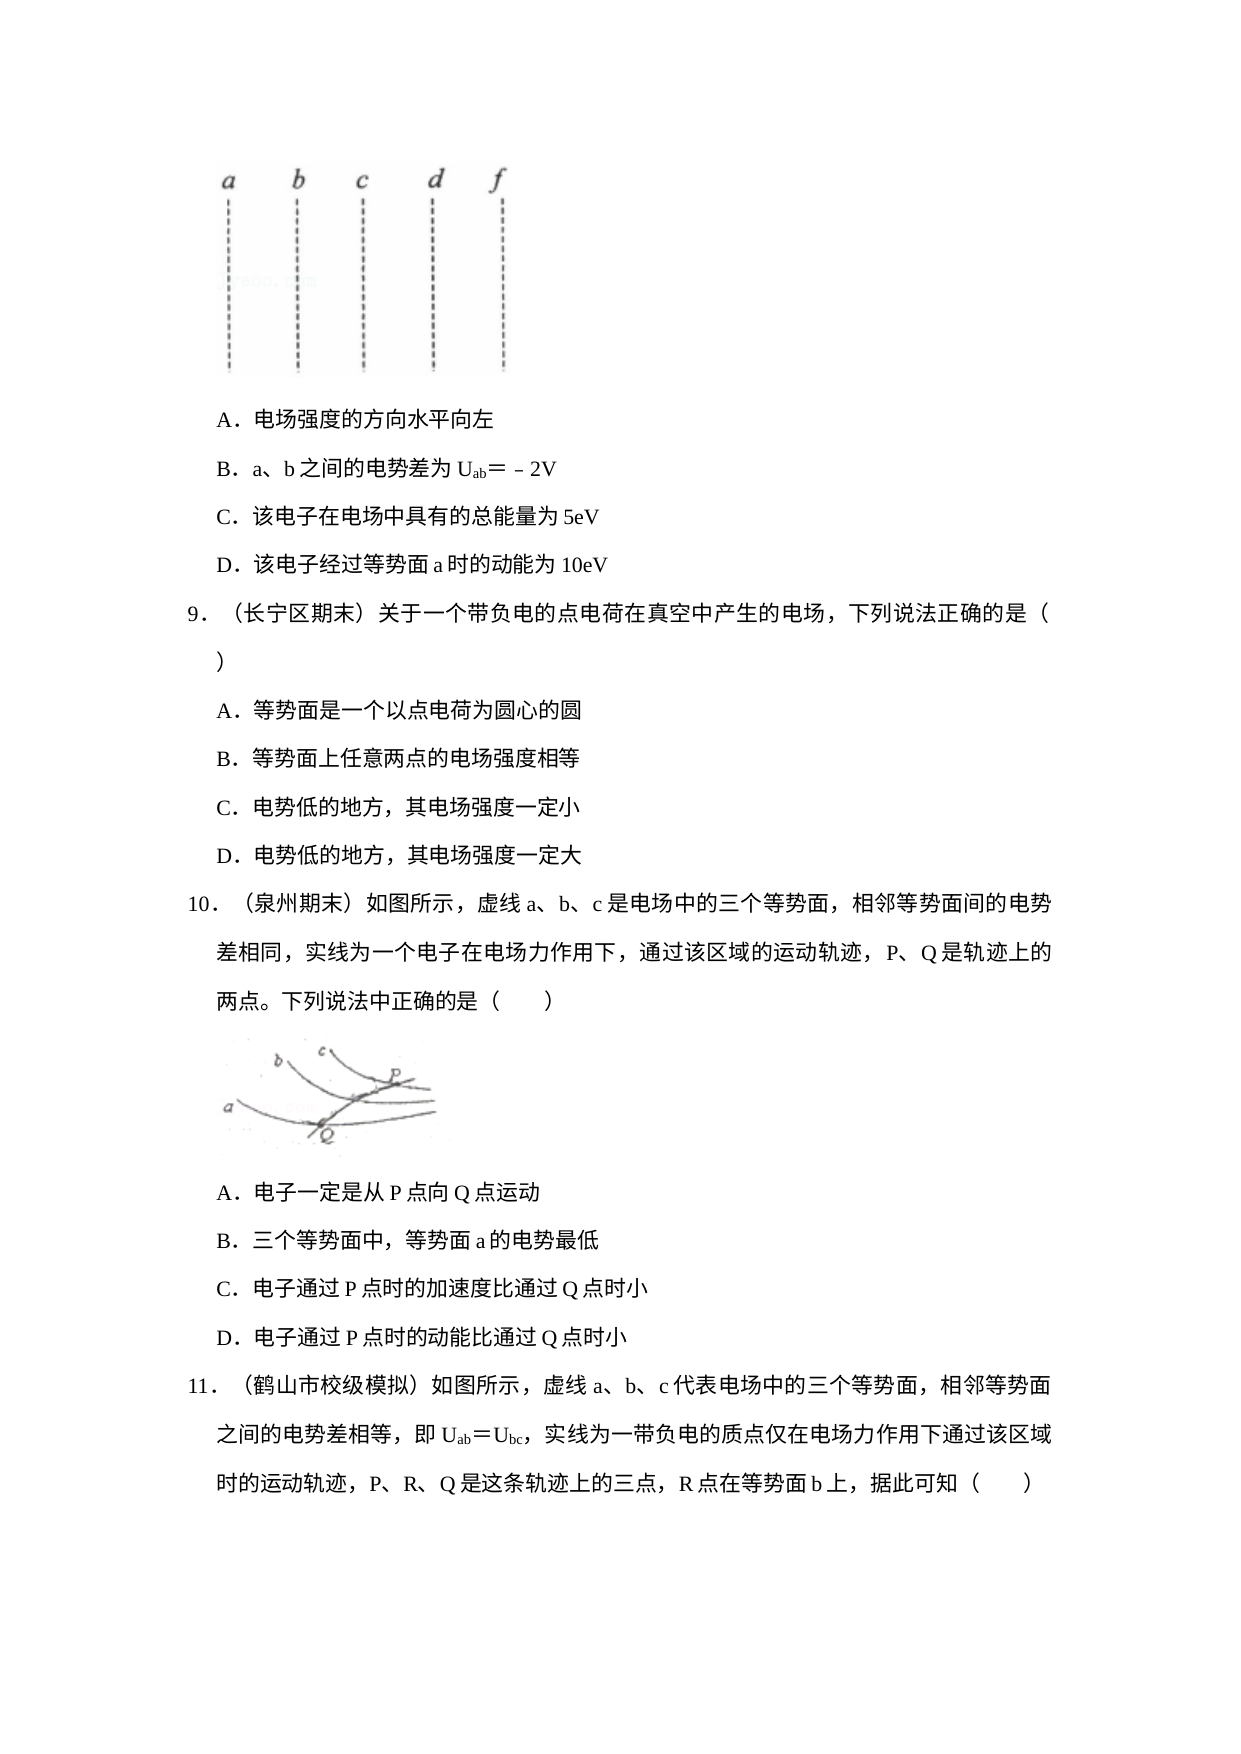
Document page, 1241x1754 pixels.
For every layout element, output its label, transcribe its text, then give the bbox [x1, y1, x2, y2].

text 11．（鹤山市校级模拟）如图所示，虚线a、b、c代表电场中的三个等势面，相邻等势面之间的电势差相等，即Uab＝Ubc，实线为一带负电的质点仅在电场力作用下通过该区域时的运动轨迹，P、R、Q是这条轨迹上的三点，R点在等势面b上，据此可知（ ） [187, 1368, 1053, 1498]
text A．电场强度的方向水平向左 [187, 402, 1053, 434]
text 9．（长宁区期末）关于一个带负电的点电荷在真空中产生的电场，下列说法正确的是（ ） [187, 595, 1053, 677]
text D．该电子经过等势面a时的动能为10eV [187, 547, 1053, 579]
text C．电子通过P点时的加速度比通过Q点时小 [187, 1271, 1053, 1303]
text D．电子通过P点时的动能比通过Q点时小 [187, 1319, 1053, 1352]
text 10．（泉州期末）如图所示，虚线a、b、c是电场中的三个等势面，相邻等势面间的电势差相同，实线为一个电子在电场力作用下，通过该区域的运动轨迹，P、Q是轨迹上的两点。下列说法中正确的是（ ） [187, 886, 1053, 1016]
text C．电势低的地方，其电场强度一定小 [187, 789, 1053, 822]
text A．电子一定是从P点向Q点运动 [187, 1174, 1053, 1207]
picture [216, 1031, 456, 1162]
text A．等势面是一个以点电荷为圆心的圆 [187, 692, 1053, 725]
text C．该电子在电场中具有的总能量为5eV [187, 499, 1053, 531]
text B．a、b之间的电势差为Uab＝﹣2V [187, 450, 1053, 483]
text B．三个等势面中，等势面a的电势最低 [187, 1223, 1053, 1255]
picture [216, 162, 512, 378]
text D．电势低的地方，其电场强度一定大 [187, 837, 1053, 870]
text B．等势面上任意两点的电场强度相等 [187, 741, 1053, 773]
